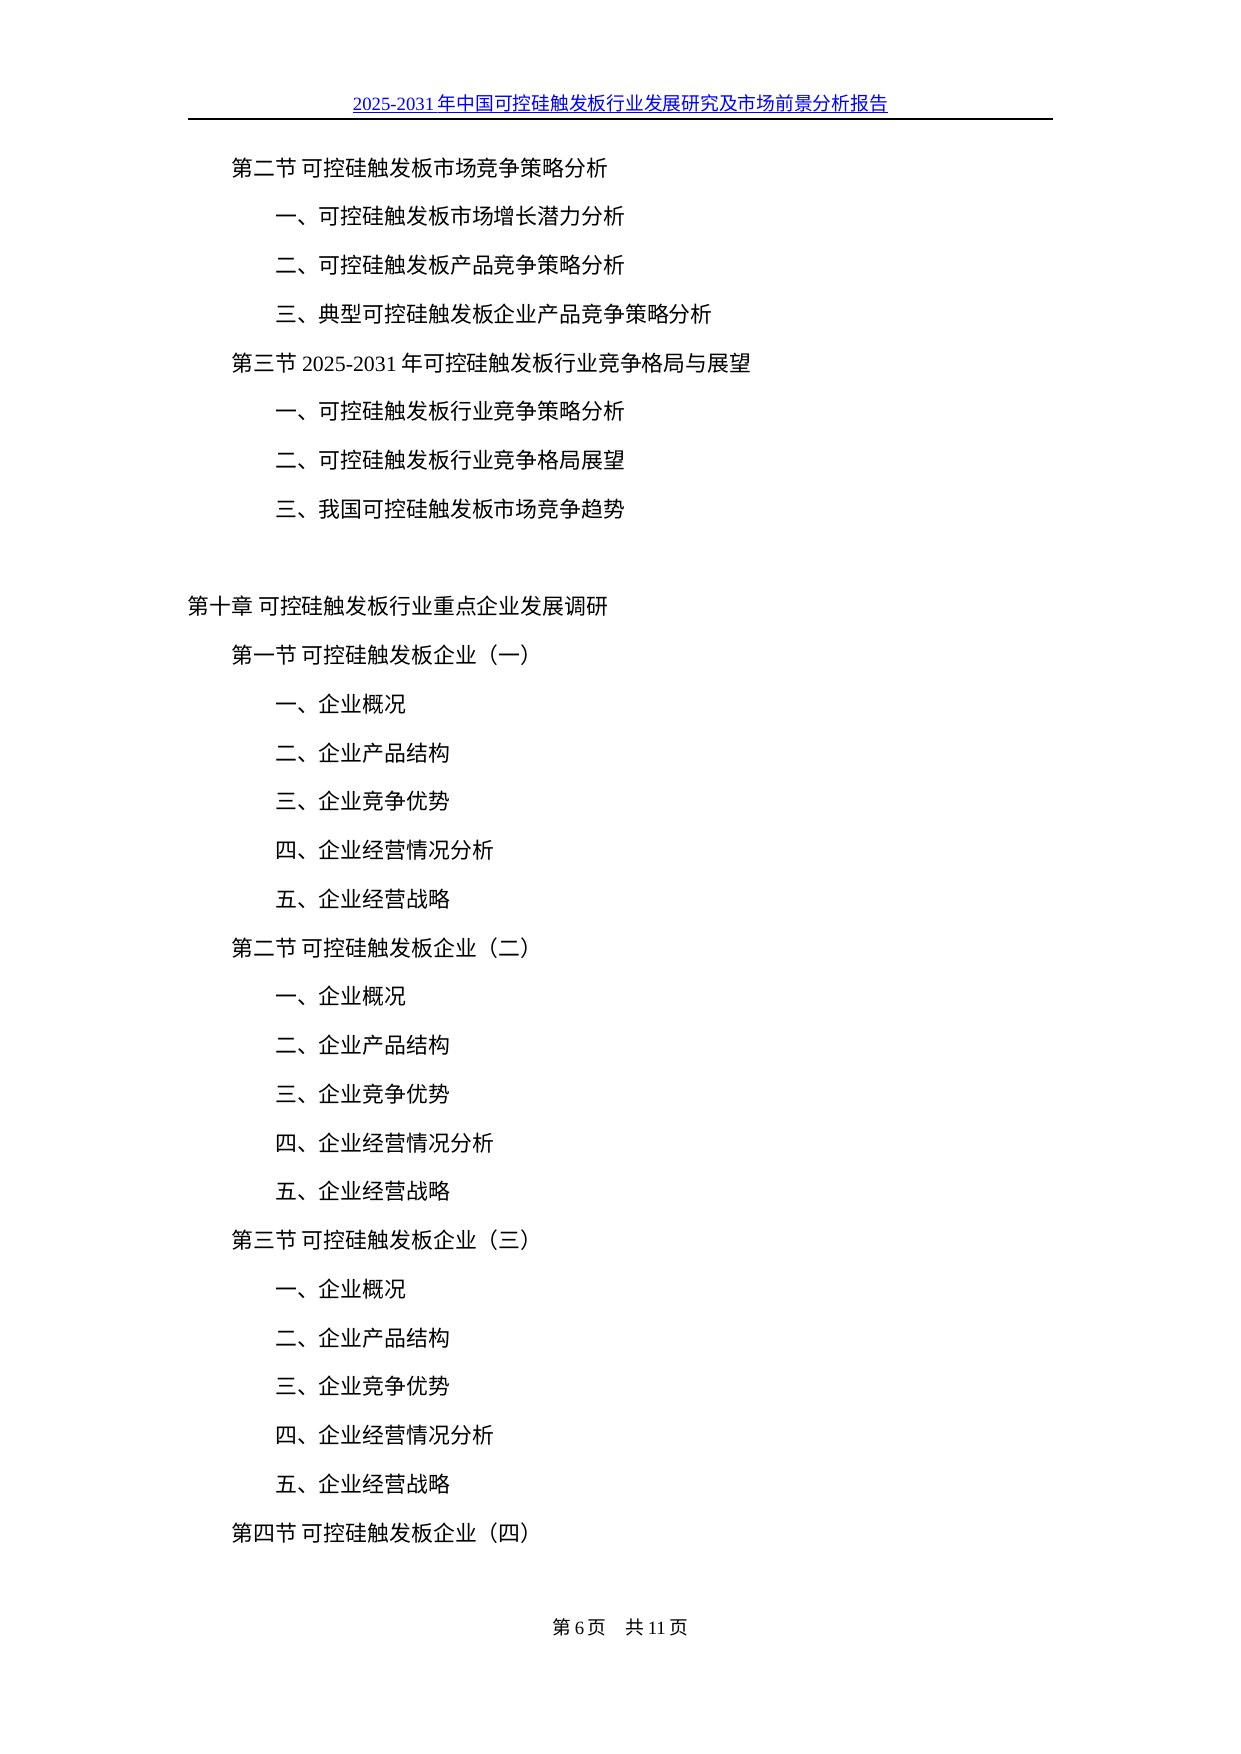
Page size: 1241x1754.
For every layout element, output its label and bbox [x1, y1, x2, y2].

text [187, 150, 1053, 1548]
